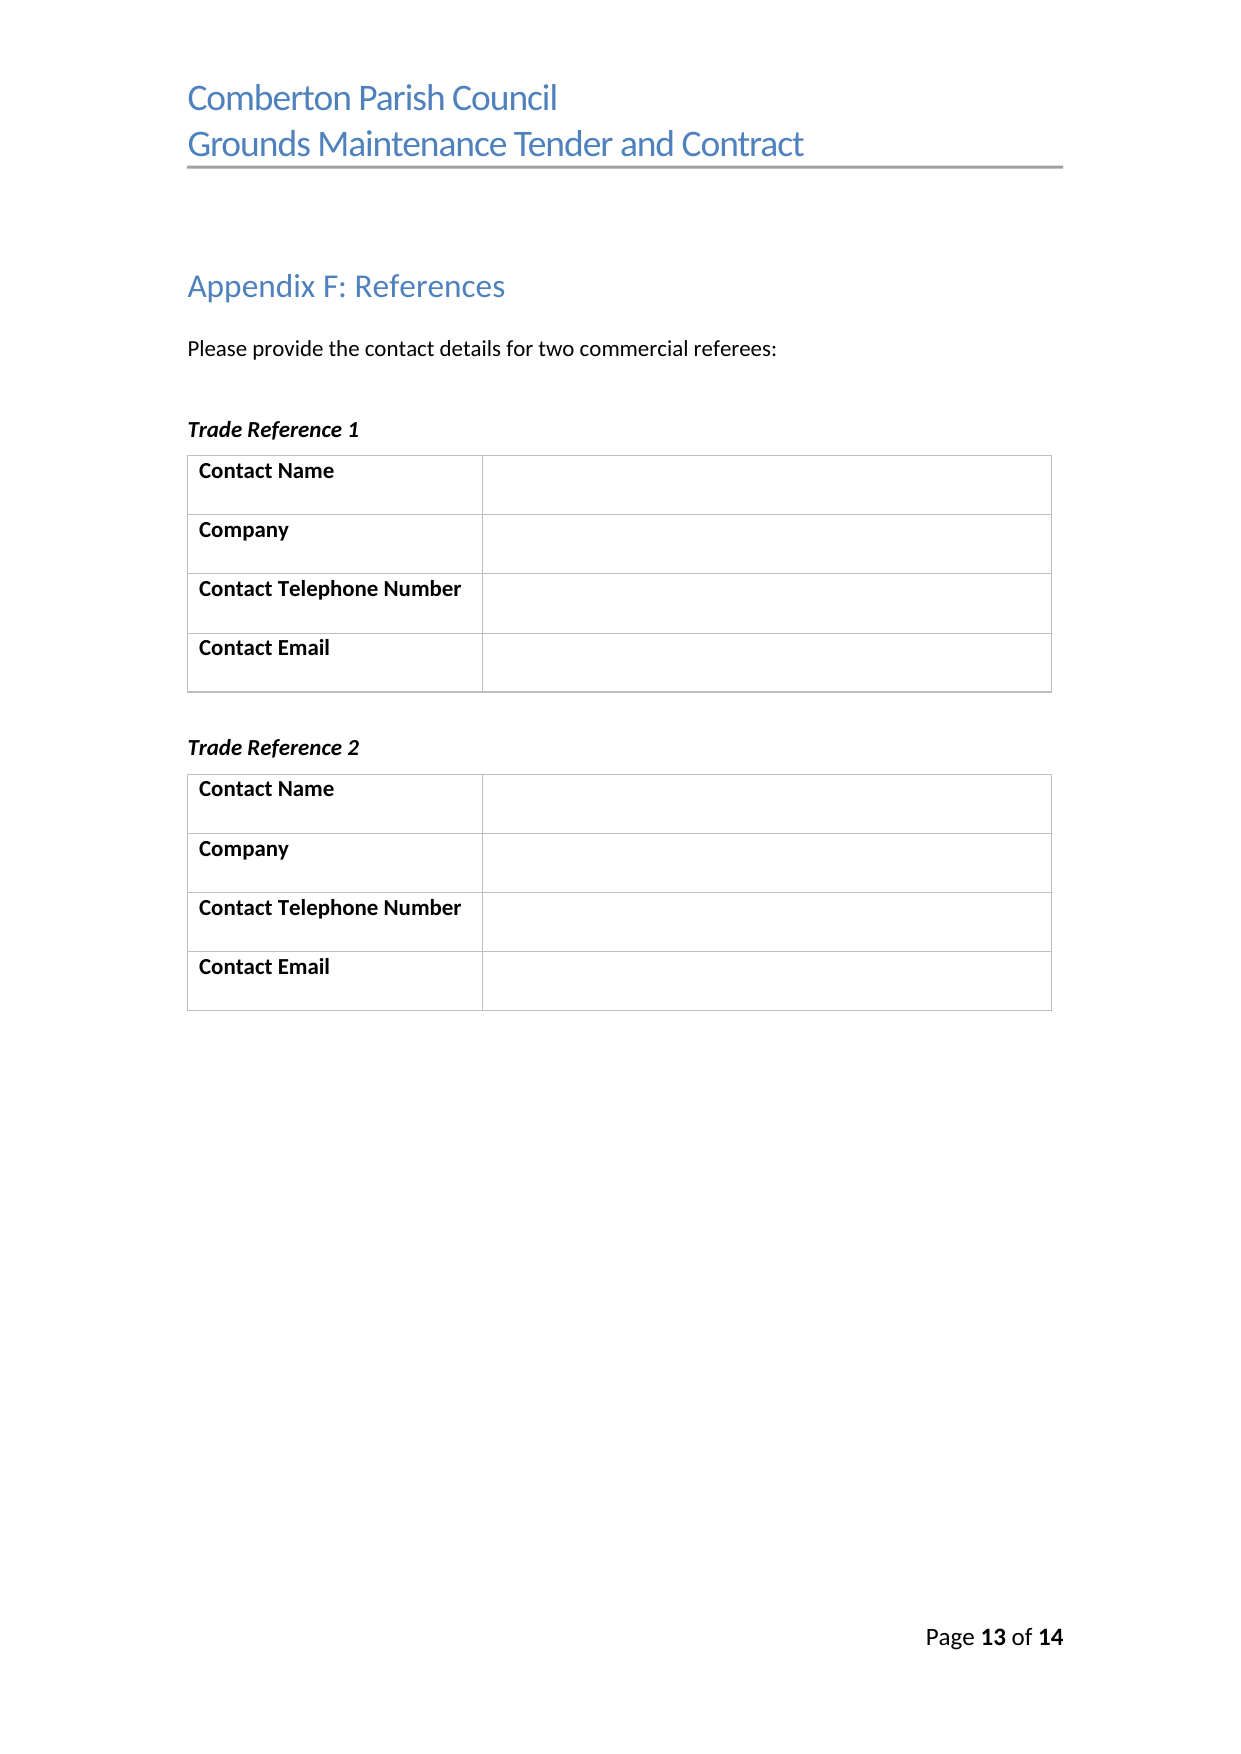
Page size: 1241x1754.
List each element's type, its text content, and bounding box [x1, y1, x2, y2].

table_cell [483, 574, 1051, 632]
table_cell [483, 834, 1051, 892]
table_cell Contact Telephone Number [188, 574, 482, 632]
text Trade Reference 1 [187, 415, 1063, 443]
text Please provide the contact details for two commercial referees: [187, 334, 1063, 362]
table_header [483, 456, 1051, 514]
text Trade Reference 2 [187, 733, 1063, 761]
table_cell Contact Telephone Number [188, 893, 482, 951]
table_header Contact Name [188, 775, 482, 833]
table_cell Contact Email [188, 952, 482, 1010]
table_cell [483, 893, 1051, 951]
table_cell [483, 952, 1051, 1010]
table_cell [483, 634, 1051, 691]
table_header Contact Name [188, 456, 482, 514]
table_cell Company [188, 515, 482, 573]
table_header [483, 775, 1051, 833]
subtitle Appendix F: References [187, 265, 1063, 306]
table_cell Company [188, 834, 482, 892]
table_cell [483, 515, 1051, 573]
table_cell Contact Email [188, 634, 482, 691]
